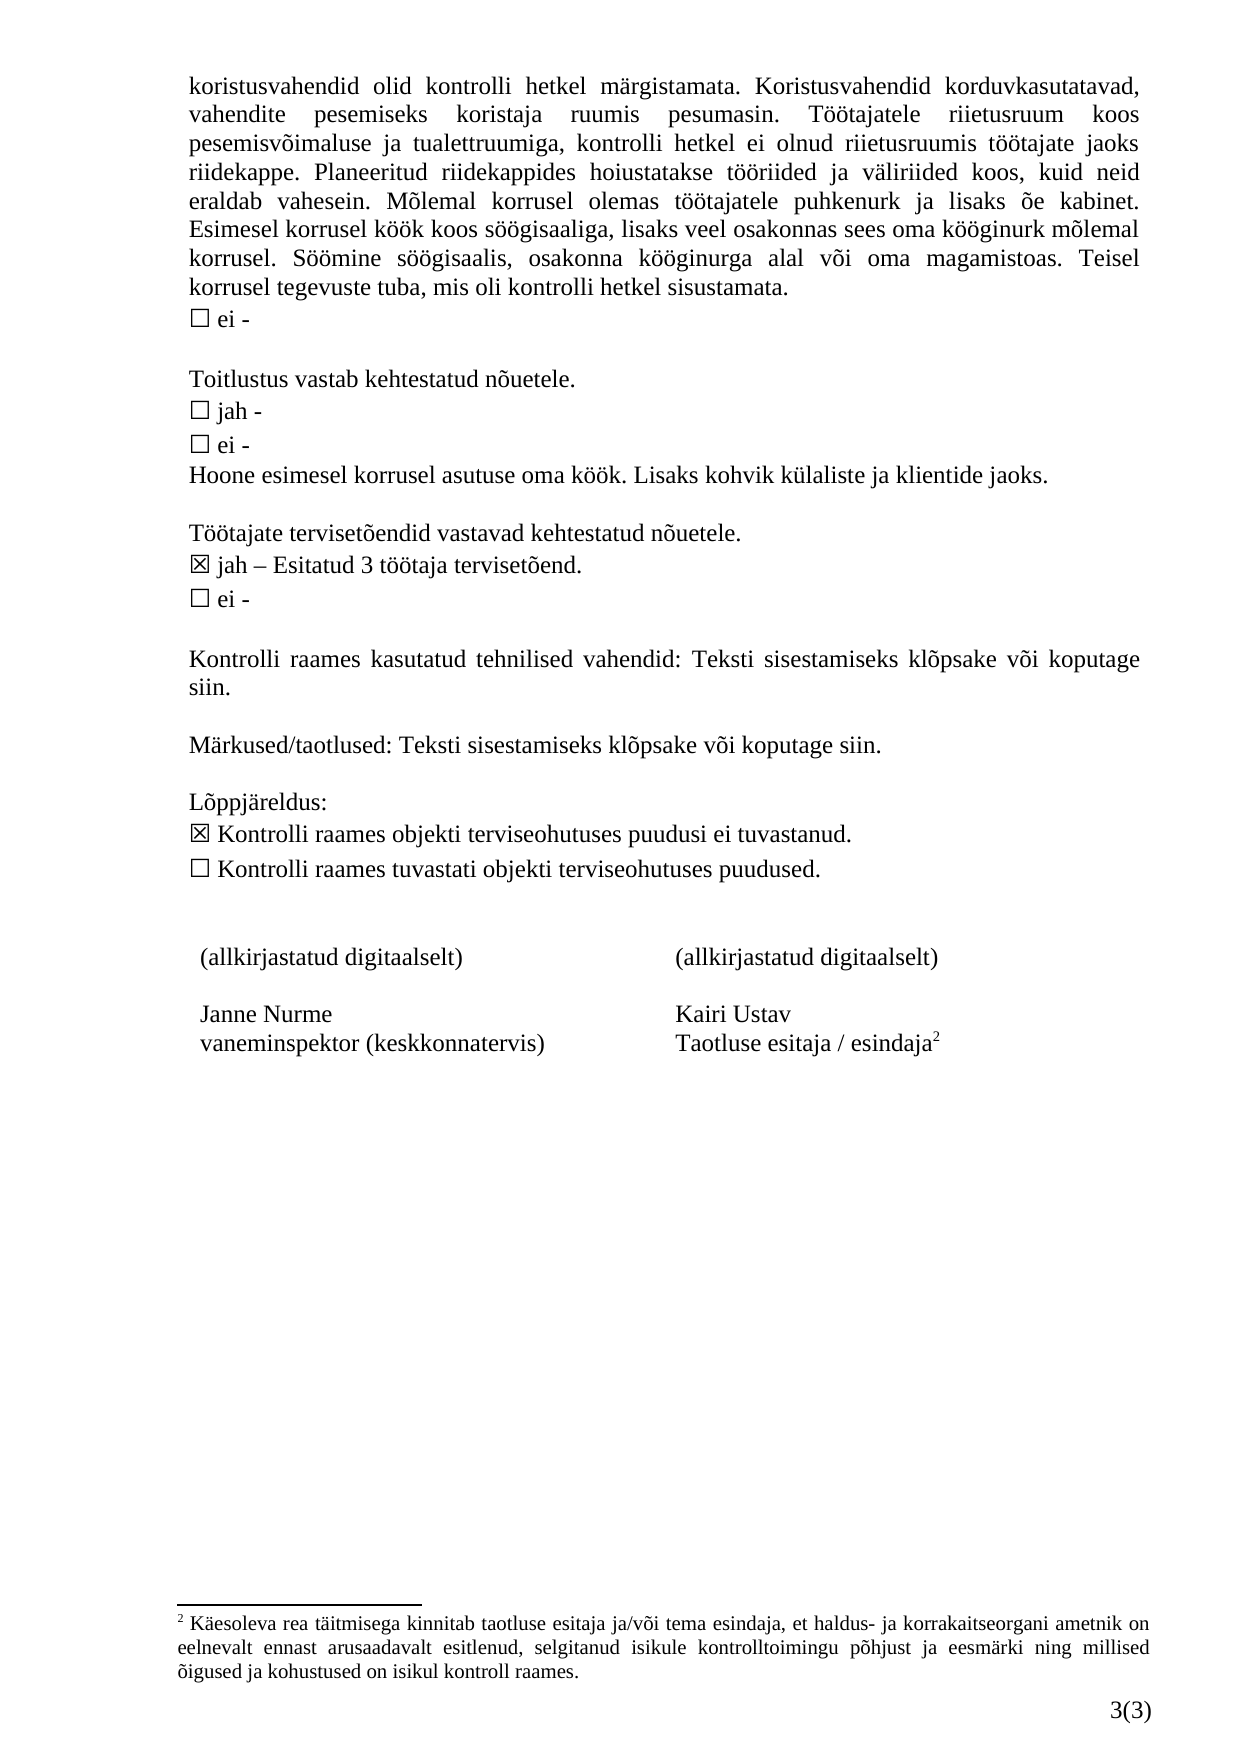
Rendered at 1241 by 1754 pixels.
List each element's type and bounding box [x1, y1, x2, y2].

table_cell [177, 71, 1152, 1086]
